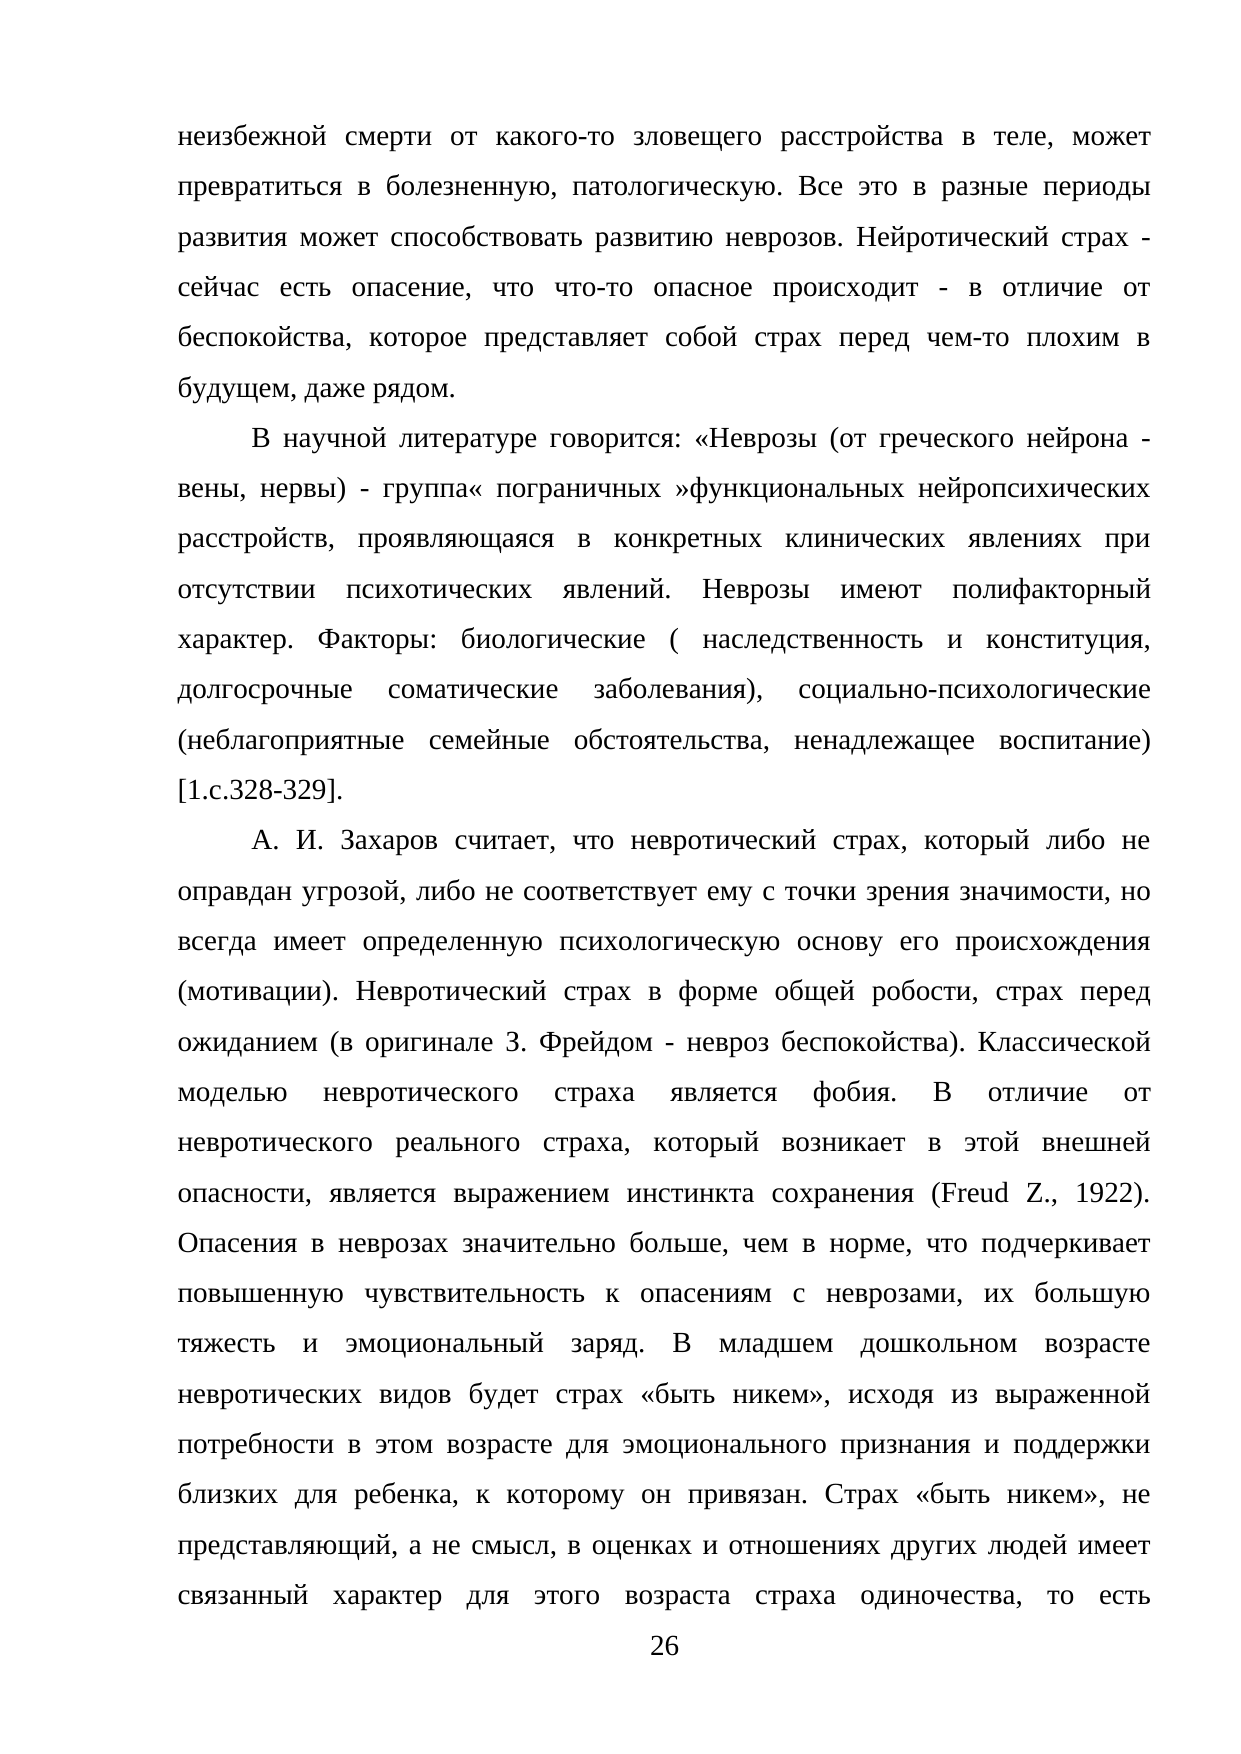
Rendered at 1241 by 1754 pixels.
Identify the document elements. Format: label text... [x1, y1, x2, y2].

text В научной литературе говорится: «Неврозы (от греческого нейрона - вены, нервы) - группа« пограничных »функциональных нейропсихических расстройств, проявляющаяся в конкретных клинических явлениях при отсутствии психотических явлений. Неврозы имеют полифакторный характер. Факторы: биологические ( наследственность и конституция, долгосрочные соматические заболевания), социально-психологические (неблагоприятные семейные обстоятельства, ненадлежащее воспитание) [1.c.328-329]. [177, 420, 1152, 806]
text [177, 118, 1152, 403]
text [177, 822, 1152, 1611]
